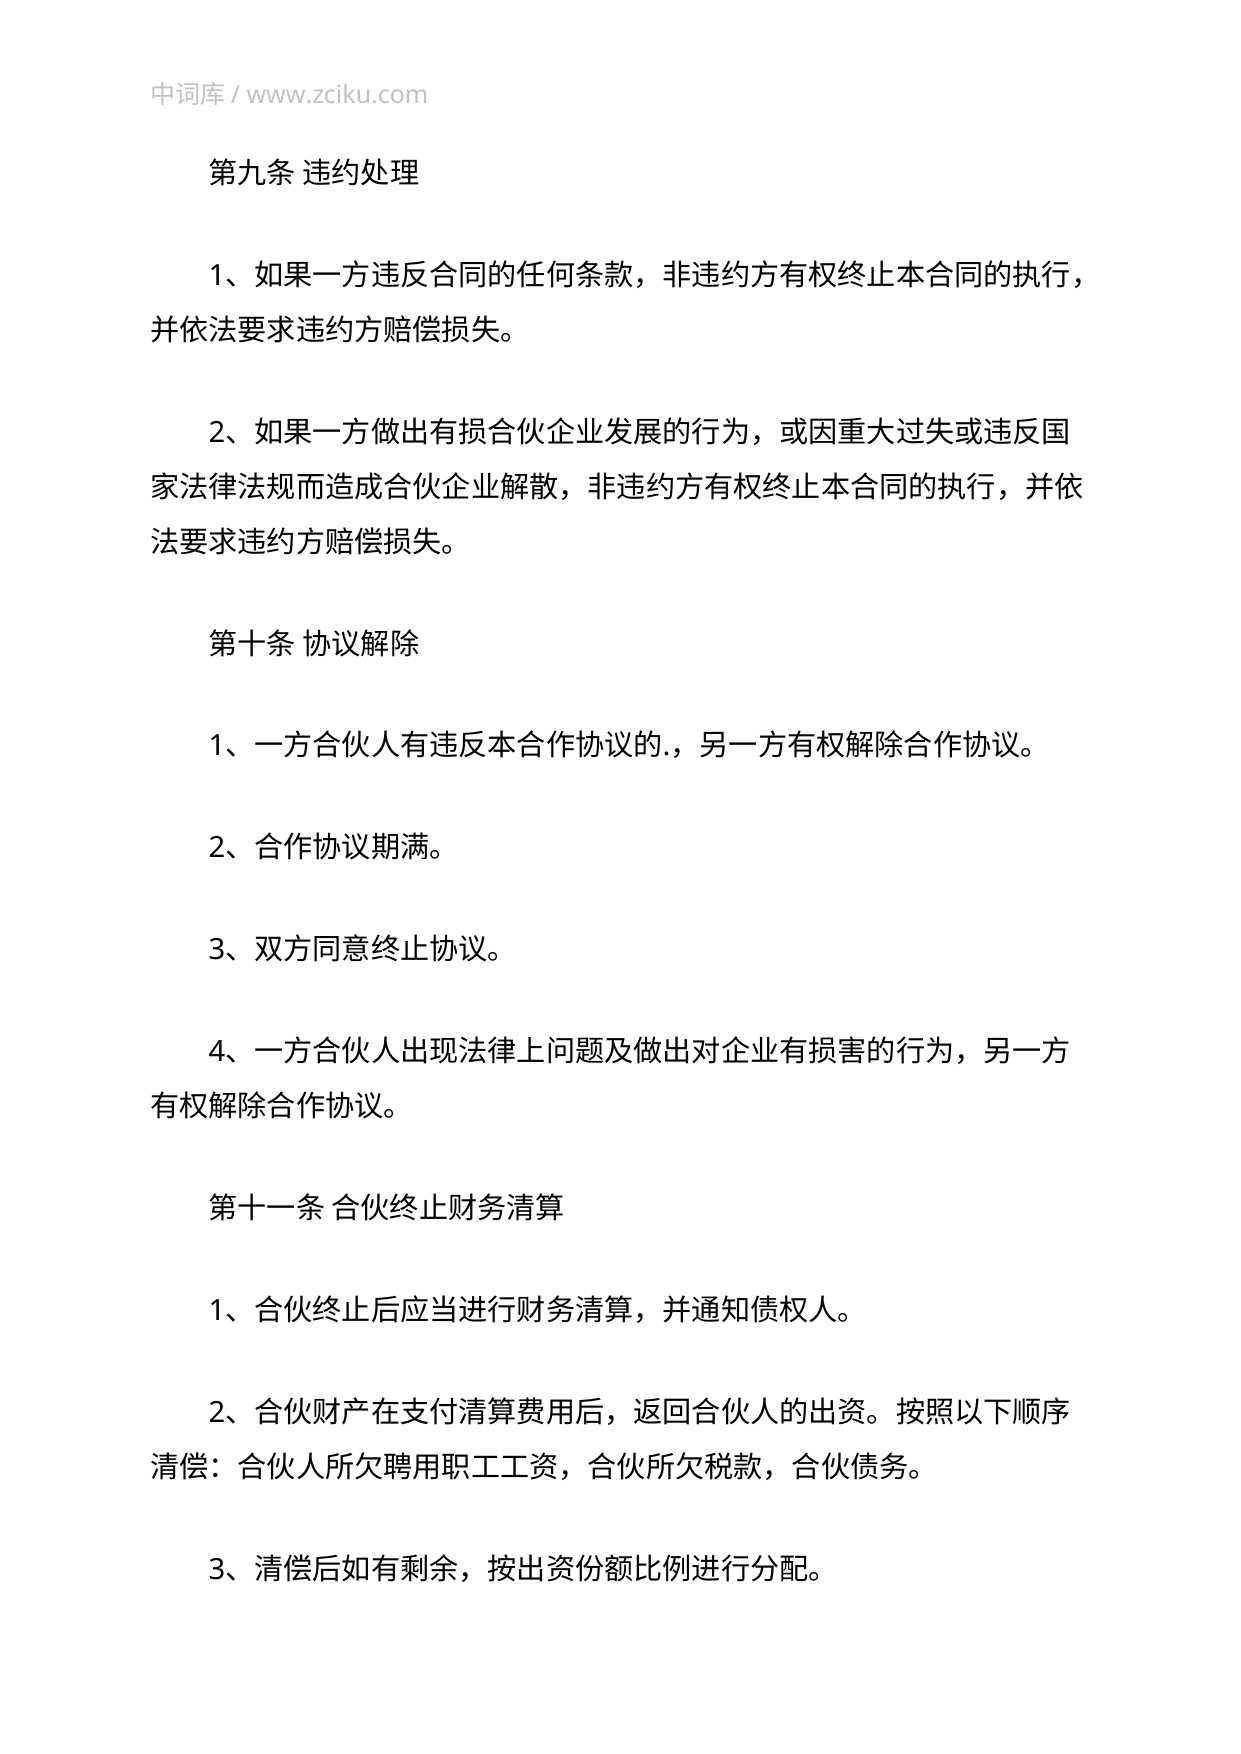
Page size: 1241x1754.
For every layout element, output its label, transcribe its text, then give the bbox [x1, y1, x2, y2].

text 第十条 协议解除 [150, 620, 1090, 662]
text 第九条 违约处理 [150, 150, 1090, 192]
text 1、合伙终止后应当进行财务清算，并通知债权人。 [150, 1286, 1090, 1329]
text 1、如果一方违反合同的任何条款，非违约方有权终止本合同的执行，并依法要求违约方赔偿损失。 [150, 252, 1090, 349]
text 2、合伙财产在支付清算费用后，返回合伙人的出资。按照以下顺序清偿：合伙人所欠聘用职工工资，合伙所欠税款，合伙债务。 [150, 1388, 1090, 1486]
text 3、双方同意终止协议。 [150, 926, 1090, 968]
text 2、合作协议期满。 [150, 824, 1090, 866]
text 4、一方合伙人出现法律上问题及做出对企业有损害的行为，另一方有权解除合作协议。 [150, 1028, 1090, 1125]
text 第十一条 合伙终止财务清算 [150, 1185, 1090, 1227]
text 2、如果一方做出有损合伙企业发展的行为，或因重大过失或违反国家法律法规而造成合伙企业解散，非违约方有权终止本合同的执行，并依法要求违约方赔偿损失。 [150, 408, 1090, 561]
text 3、清偿后如有剩余，按出资份额比例进行分配。 [150, 1545, 1090, 1588]
text 1、一方合伙人有违反本合作协议的.，另一方有权解除合作协议。 [150, 722, 1090, 764]
